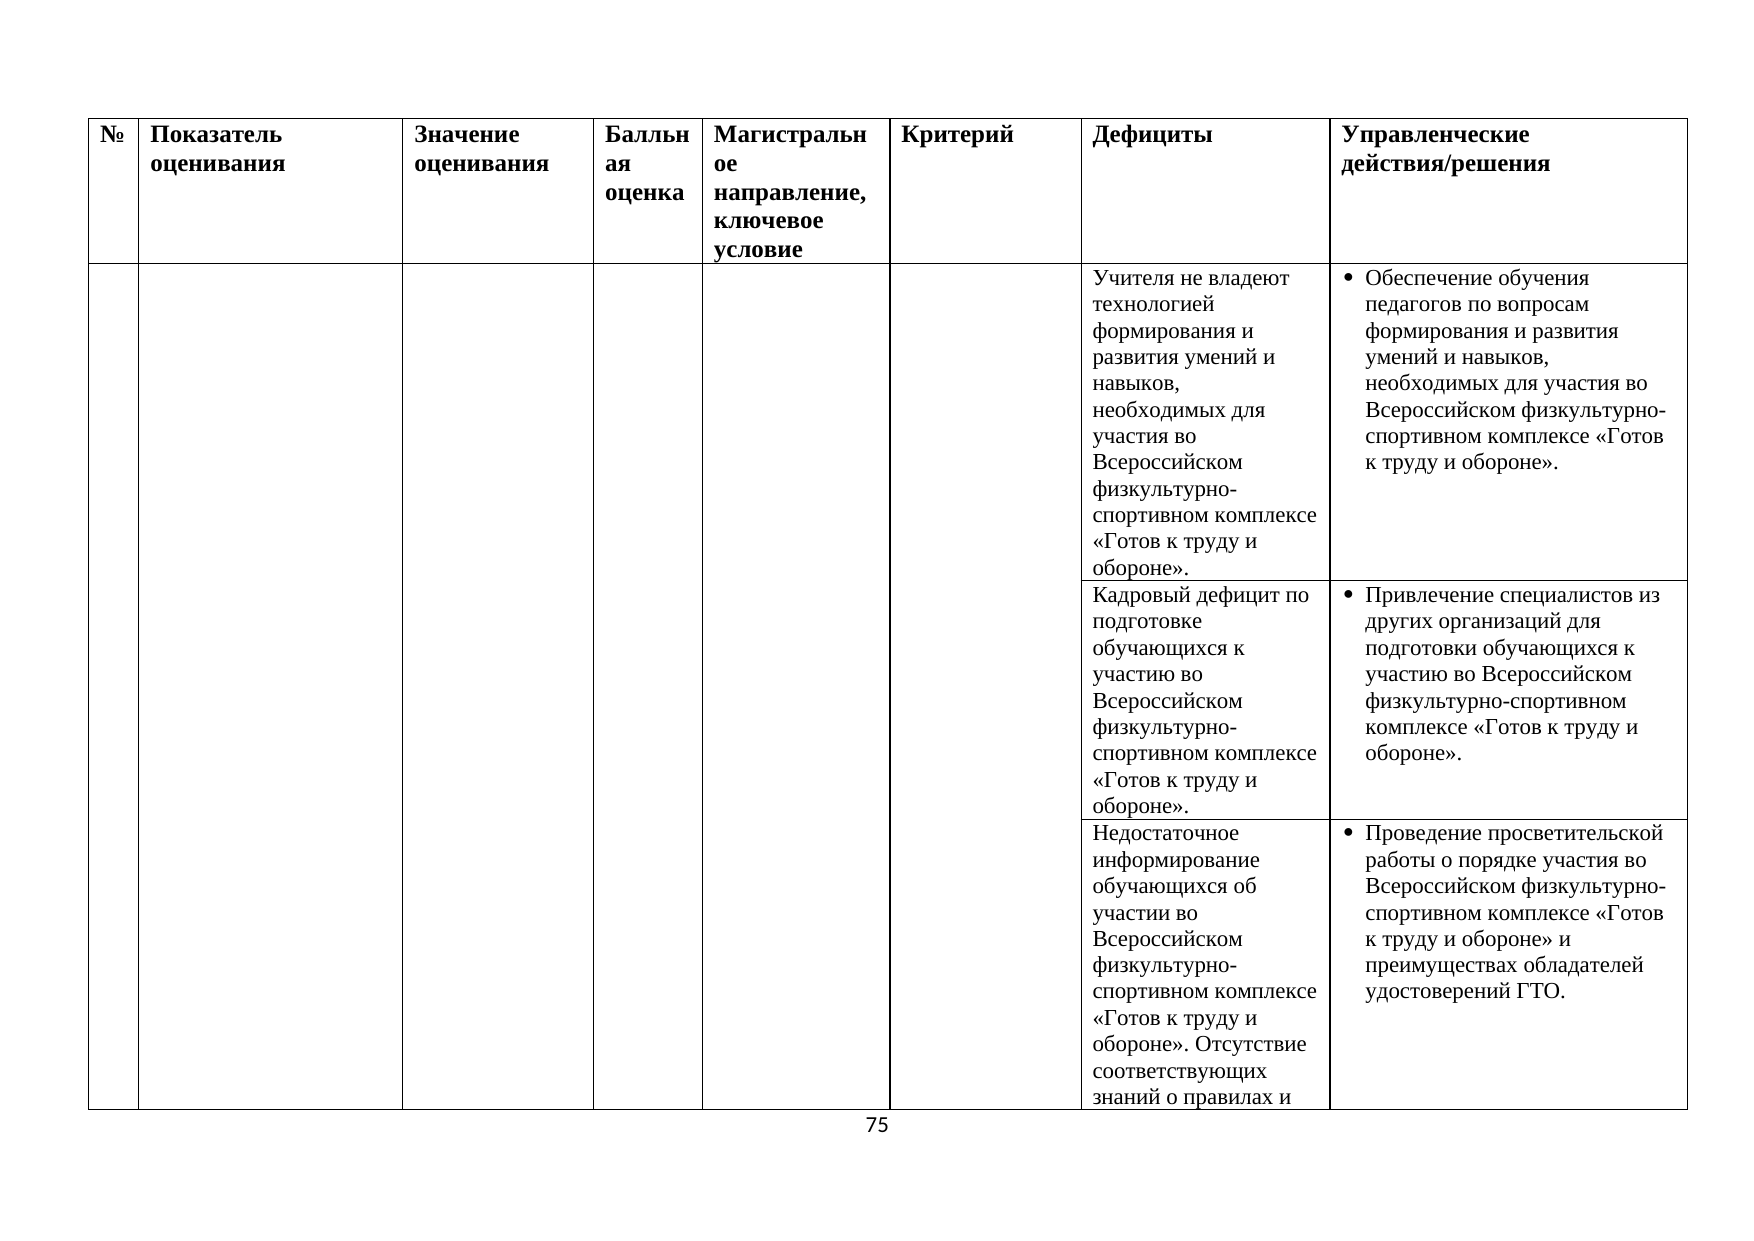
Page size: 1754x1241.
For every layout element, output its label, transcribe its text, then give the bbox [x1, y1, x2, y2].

table_header № [89, 119, 138, 263]
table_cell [1082, 820, 1329, 1109]
table_cell Учителя не владеют технологией формирования и развития умений и навыков, необходимых для участия во Всероссийском физкультурно-спортивном комплексе «Готов к труду и обороне». [1082, 264, 1329, 580]
table_header Магистральное направление, ключевое условие [703, 119, 889, 263]
table_header Критерий [891, 119, 1081, 263]
table_header Дефициты [1082, 119, 1329, 263]
table_cell Кадровый дефицит по подготовке обучающихся к участию во Всероссийском физкультурно-спортивном комплексе «Готов к труду и обороне». [1082, 581, 1329, 818]
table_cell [1331, 820, 1687, 1109]
table_cell Привлечение специалистов из других организаций для подготовки обучающихся к участию во Всероссийском физкультурно-спортивном комплексе «Готов к труду и обороне». [1331, 581, 1687, 818]
table_header Значение оценивания [403, 119, 593, 263]
table_header Показатель оценивания [139, 119, 402, 263]
table_header Балльная оценка [594, 119, 702, 263]
table_cell Обеспечение обучения педагогов по вопросам формирования и развития умений и навыков, необходимых для участия во Всероссийском физкультурно-спортивном комплексе «Готов к труду и обороне». [1331, 264, 1687, 580]
table_header Управленческие действия/решения [1331, 119, 1687, 263]
